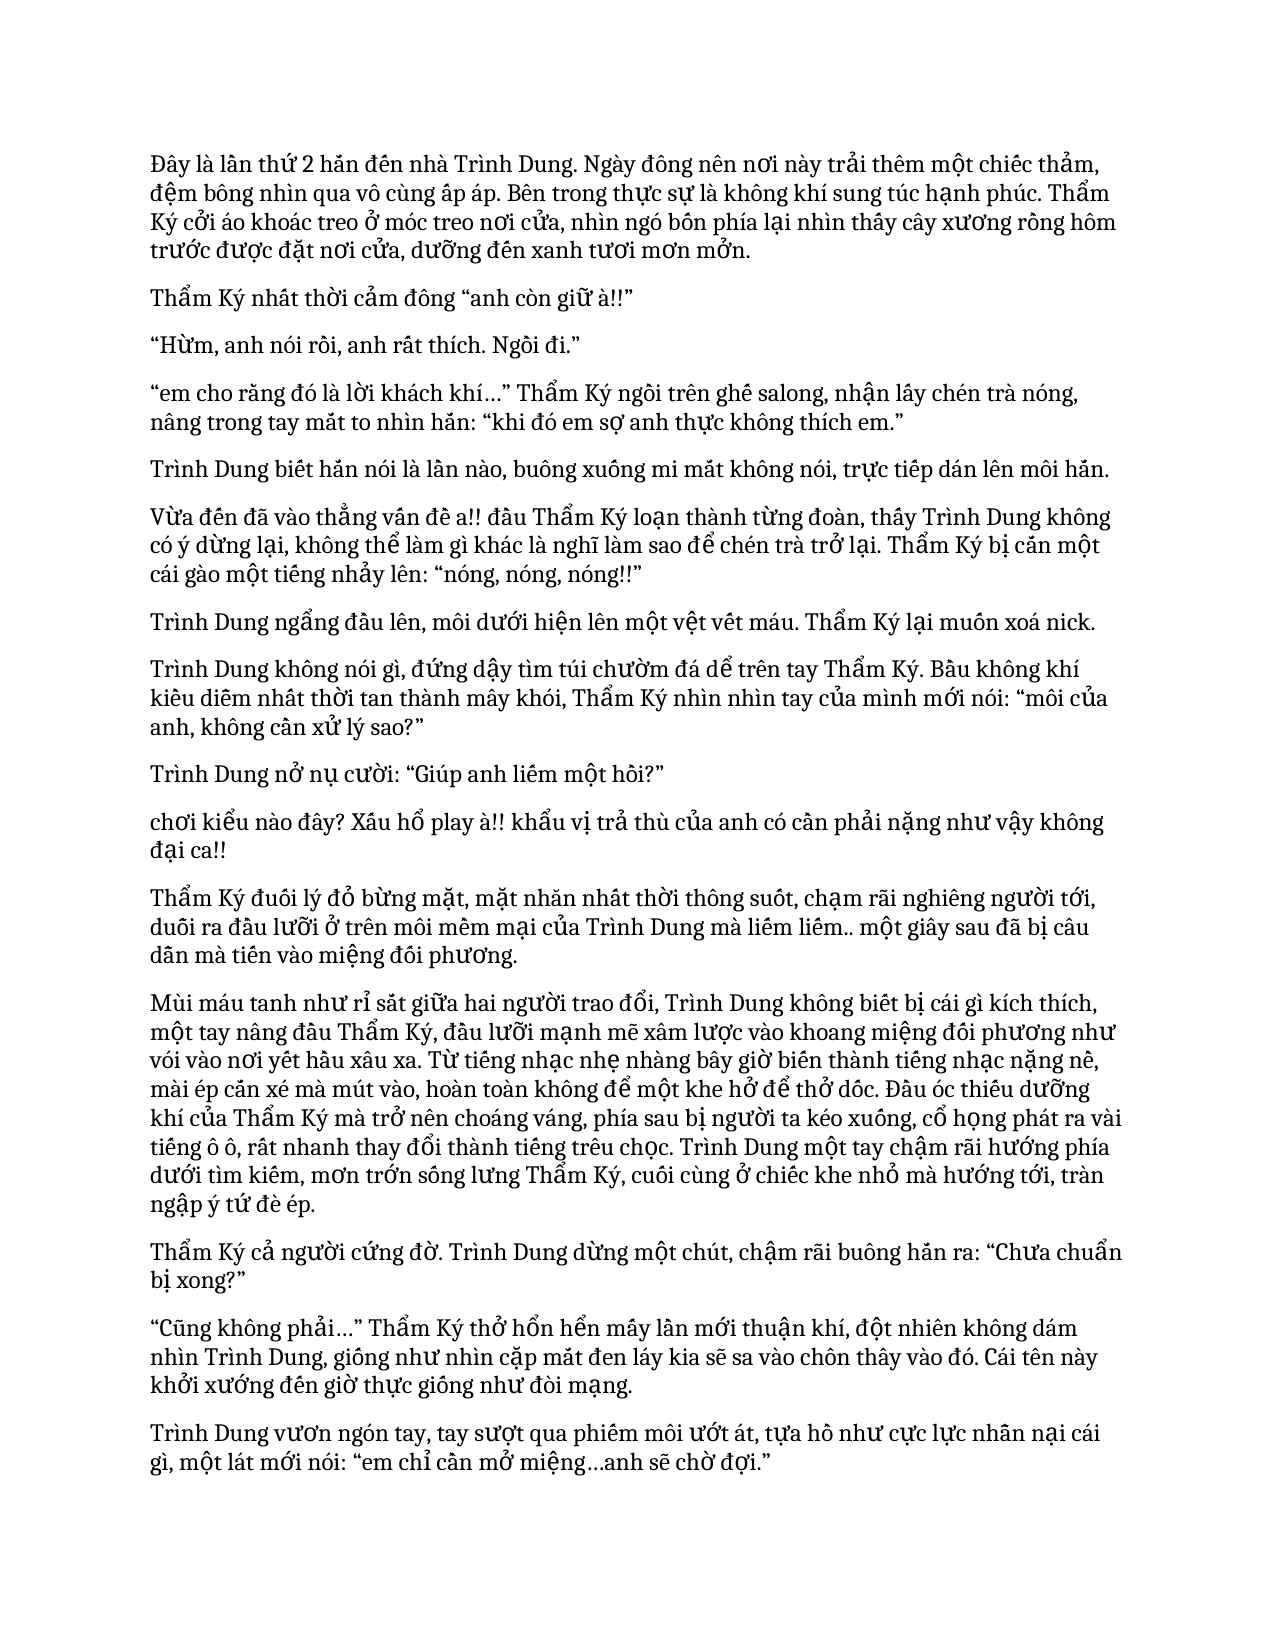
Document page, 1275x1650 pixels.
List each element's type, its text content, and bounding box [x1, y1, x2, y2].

text Thẩm Ký đuối lý đỏ bừng mặt, mặt nhăn nhất thời thông suốt, chạm rãi nghiêng người tới, duỗi ra đầu lưỡi ở trên môi mềm mại của Trình Dung mà liếm liếm.. một giây sau đã bị câu dẫn mà tiến vào miệng đối phương. [150, 884, 1125, 970]
text chơi kiểu nào đây? Xấu hổ play à!! khẩu vị trả thù của anh có cần phải nặng như vậy không đại ca!! [150, 807, 1125, 865]
text “Cũng không phải…” Thẩm Ký thở hổn hển mấy lần mới thuận khí, đột nhiên không dám nhìn Trình Dung, giống như nhìn cặp mắt đen láy kia sẽ sa vào chôn thây vào đó. Cái tên này khởi xướng đến giờ thực giống như đòi mạng. [150, 1314, 1125, 1400]
text Trình Dung ngẩng đầu lên, môi dưới hiện lên một vệt vết máu. Thẩm Ký lại muốn xoá nick. [150, 607, 1125, 636]
text “em cho rằng đó là lời khách khí…” Thẩm Ký ngồi trên ghế salong, nhận lấy chén trà nóng, nâng trong tay mắt to nhìn hắn: “khi đó em sợ anh thực không thích em.” [150, 379, 1125, 436]
text “Hừm, anh nói rồi, anh rất thích. Ngồi đi.” [150, 331, 1125, 360]
text Trình Dung vươn ngón tay, tay sượt qua phiếm môi ướt át, tựa hồ như cực lực nhẫn nại cái gì, một lát mới nói: “em chỉ cần mở miệng…anh sẽ chờ đợi.” [150, 1419, 1125, 1476]
text Thẩm Ký nhất thời cảm đông “anh còn giữ à!!” [150, 284, 1125, 312]
text Trình Dung không nói gì, đứng dậy tìm túi chườm đá dể trên tay Thẩm Ký. Bầu không khí kiều diễm nhất thời tan thành mây khói, Thẩm Ký nhìn nhìn tay của mình mới nói: “môi của anh, không cần xử lý sao?” [150, 655, 1125, 741]
text Thẩm Ký cả người cứng đờ. Trình Dung dừng một chút, chậm rãi buông hắn ra: “Chưa chuẩn bị xong?” [150, 1237, 1125, 1295]
text Trình Dung nở nụ cười: “Giúp anh liếm một hồi?” [150, 760, 1125, 789]
text Đây là lần thứ 2 hắn đến nhà Trình Dung. Ngày đông nên nơi này trải thêm một chiếc thảm, đệm bông nhìn qua vô cùng ấp áp. Bên trong thực sự là không khí sung túc hạnh phúc. Thẩm Ký cởi áo khoác treo ở móc treo nơi cửa, nhìn ngó bốn phía lại nhìn thấy cây xương rồng hôm trước được đặt nơi cửa, dưỡng đến xanh tươi mơn mởn. [150, 150, 1125, 265]
text Trình Dung biết hắn nói là lần nào, buông xuống mi mắt không nói, trực tiếp dán lên môi hắn. [150, 455, 1125, 484]
text Vừa đến đã vào thẳng vấn đề a!! đầu Thẩm Ký loạn thành từng đoàn, thấy Trình Dung không có ý dừng lại, không thể làm gì khác là nghĩ làm sao để chén trà trở lại. Thẩm Ký bị cắn một cái gào một tiếng nhảy lên: “nóng, nóng, nóng!!” [150, 502, 1125, 589]
text Mùi máu tanh như rỉ sắt giữa hai người trao đổi, Trình Dung không biết bị cái gì kích thích, một tay nâng đầu Thẩm Ký, đầu lưỡi mạnh mẽ xâm lược vào khoang miệng đối phương như vói vào nơi yết hầu xâu xa. Từ tiếng nhạc nhẹ nhàng bây giờ biến thành tiếng nhạc nặng nề, mài ép cắn xé mà mút vào, hoàn toàn không để một khe hở để thở dốc. Đầu óc thiếu dưỡng khí của Thẩm Ký mà trở nên choáng váng, phía sau bị người ta kéo xuống, cổ họng phát ra vài tiếng ô ô, rất nhanh thay đổi thành tiếng trêu chọc. Trình Dung một tay chậm rãi hướng phía dưới tìm kiếm, mơn trớn sống lưng Thẩm Ký, cuối cùng ở chiếc khe nhỏ mà hướng tới, tràn ngập ý tứ đè ép. [150, 989, 1125, 1219]
